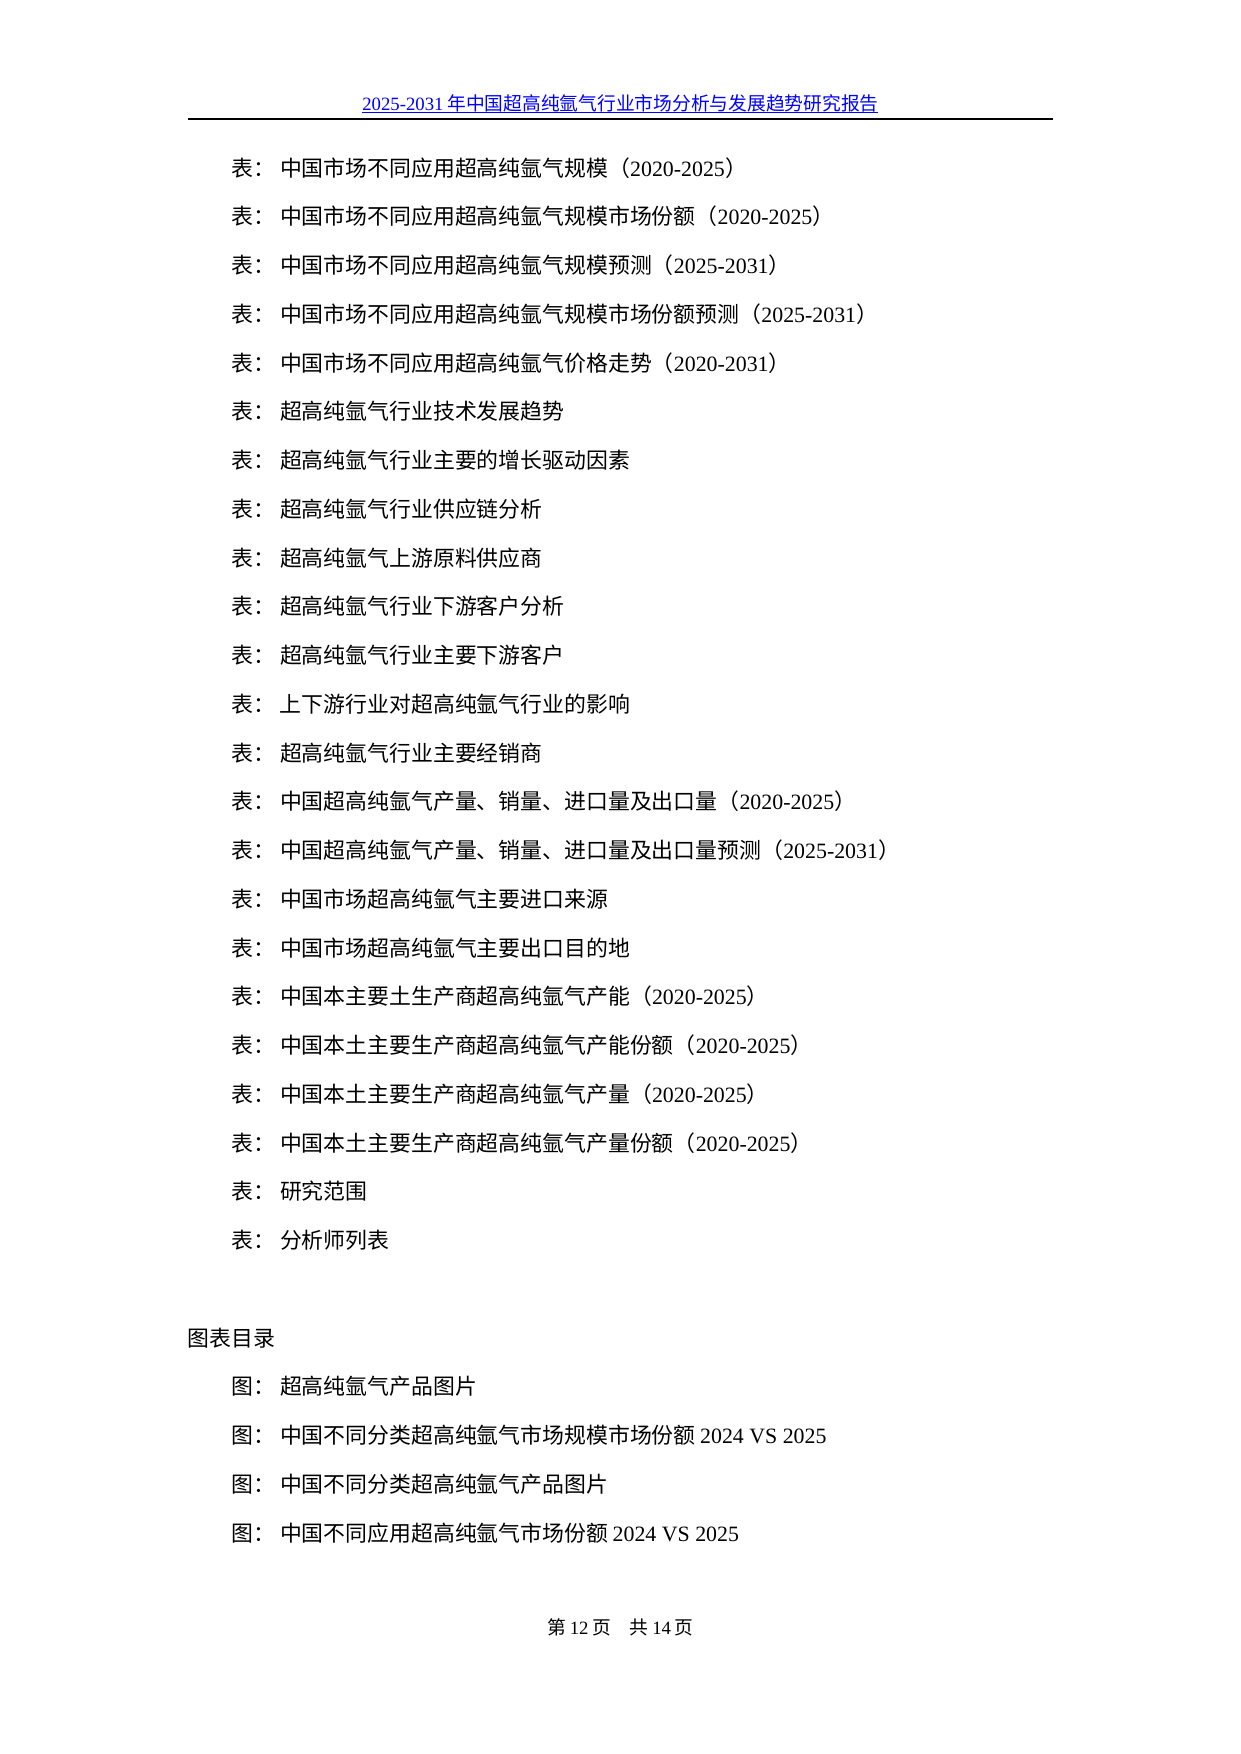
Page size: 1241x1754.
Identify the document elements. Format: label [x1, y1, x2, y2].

text [187, 150, 1053, 1548]
